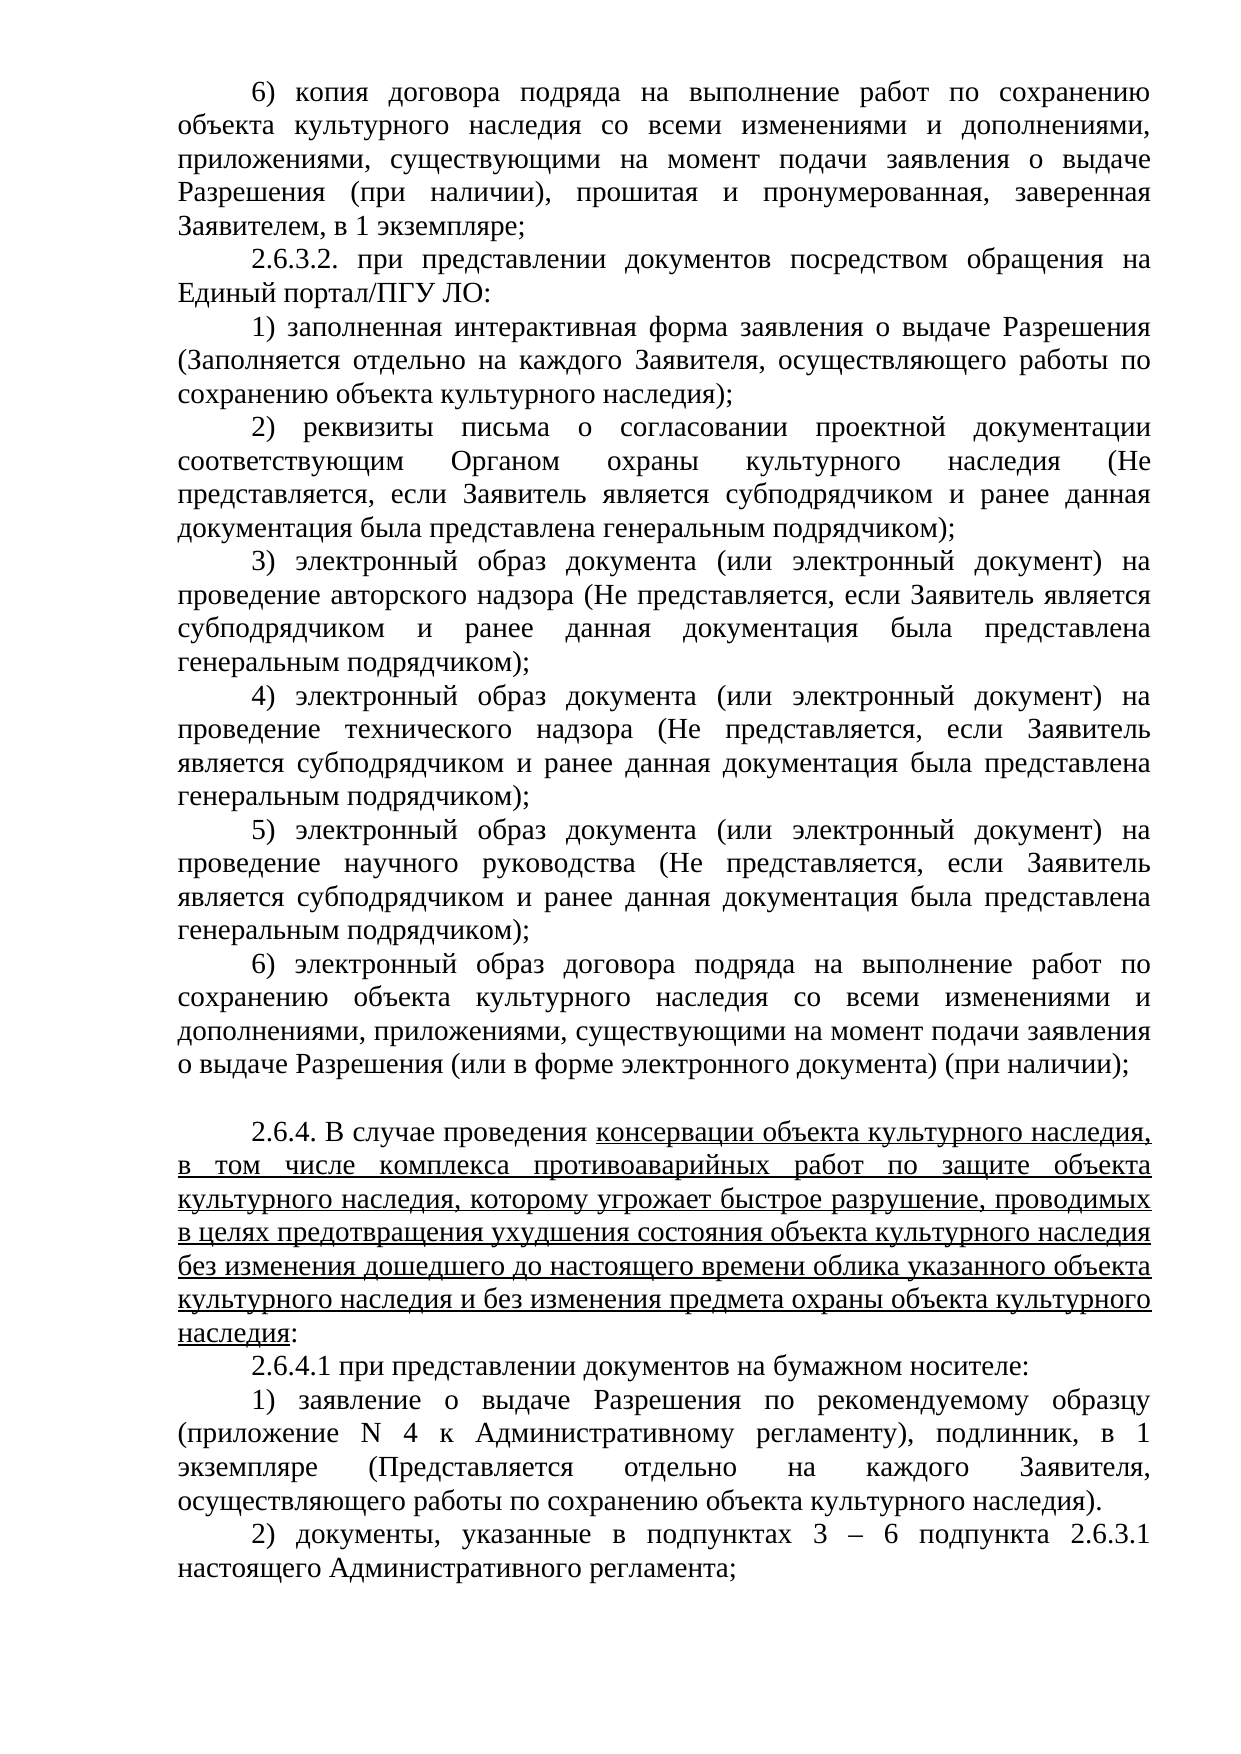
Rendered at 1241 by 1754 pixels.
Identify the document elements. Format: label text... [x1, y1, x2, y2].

text 6) копия договора подряда на выполнение работ по сохранению объекта культурного наследия со всеми изменениями и дополнениями, приложениями, существующими на момент подачи заявления о выдаче Разрешения (при наличии), прошитая и пронумерованная, заверенная Заявителем, в 1 экземпляре; [177, 74, 1152, 242]
text 5) электронный образ документа (или электронный документ) на проведение научного руководства (Не представляется, если Заявитель является субподрядчиком и ранее данная документация была представлена генеральным подрядчиком); [177, 812, 1152, 946]
text 6) электронный образ договора подряда на выполнение работ по сохранению объекта культурного наследия со всеми изменениями и дополнениями, приложениями, существующими на момент подачи заявления о выдаче Разрешения (или в форме электронного документа) (при наличии); [177, 946, 1152, 1080]
text 1) заполненная интерактивная форма заявления о выдаче Разрешения (Заполняется отдельно на каждого Заявителя, осуществляющего работы по сохранению объекта культурного наследия); [177, 309, 1152, 409]
text 3) электронный образ документа (или электронный документ) на проведение авторского надзора (Не представляется, если Заявитель является субподрядчиком и ранее данная документация была представлена генеральным подрядчиком); [177, 543, 1152, 678]
text 2.6.4. В случае проведения консервации объекта культурного наследия, в том числе комплекса противоаварийных работ по защите объекта культурного наследия, которому угрожает быстрое разрушение, проводимых в целях предотвращения ухудшения состояния объекта культурного наследия без изменения дошедшего до настоящего времени облика указанного объекта культурного наследия и без изменения предмета охраны объекта культурного наследия: [177, 1311, 1152, 1348]
text 2.6.4. В случае проведения консервации объекта культурного наследия, в том числе комплекса противоаварийных работ по защите объекта культурного наследия, которому угрожает быстрое разрушение, проводимых в целях предотвращения ухудшения состояния объекта культурного наследия без изменения дошедшего до настоящего времени облика указанного объекта культурного наследия и без изменения предмета охраны объекта культурного наследия: [177, 1278, 1152, 1310]
text 2) документы, указанные в подпунктах 3 – 6 подпункта 2.6.3.1 настоящего Административного регламента; [177, 1516, 1152, 1583]
text 4) электронный образ документа (или электронный документ) на проведение технического надзора (Не представляется, если Заявитель является субподрядчиком и ранее данная документация была представлена генеральным подрядчиком); [177, 678, 1152, 812]
text 2.6.3.2. при представлении документов посредством обращения на Единый портал/ПГУ ЛО: [177, 242, 1152, 309]
text 2.6.4. В случае проведения консервации объекта культурного наследия, в том числе комплекса противоаварийных работ по защите объекта культурного наследия, которому угрожает быстрое разрушение, проводимых в целях предотвращения ухудшения состояния объекта культурного наследия без изменения дошедшего до настоящего времени облика указанного объекта культурного наследия и без изменения предмета охраны объекта культурного наследия: [177, 1211, 1152, 1277]
text 2.6.4. В случае проведения консервации объекта культурного наследия, в том числе комплекса противоаварийных работ по защите объекта культурного наследия, которому угрожает быстрое разрушение, проводимых в целях предотвращения ухудшения состояния объекта культурного наследия без изменения дошедшего до настоящего времени облика указанного объекта культурного наследия и без изменения предмета охраны объекта культурного наследия: [177, 1177, 1152, 1210]
text 1) заявление о выдаче Разрешения по рекомендуемому образцу (приложение N 4 к Административному регламенту), подлинник, в 1 экземпляре (Представляется отдельно на каждого Заявителя, осуществляющего работы по сохранению объекта культурного наследия). [177, 1382, 1152, 1516]
text 2) реквизиты письма о согласовании проектной документации соответствующим Органом охраны культурного наследия (Не представляется, если Заявитель является субподрядчиком и ранее данная документация была представлена генеральным подрядчиком); [177, 409, 1152, 543]
text 2.6.4.1 при представлении документов на бумажном носителе: [177, 1348, 1152, 1382]
text 2.6.4. В случае проведения консервации объекта культурного наследия, в том числе комплекса противоаварийных работ по защите объекта культурного наследия, которому угрожает быстрое разрушение, проводимых в целях предотвращения ухудшения состояния объекта культурного наследия без изменения дошедшего до настоящего времени облика указанного объекта культурного наследия и без изменения предмета охраны объекта культурного наследия: [177, 1114, 1152, 1176]
